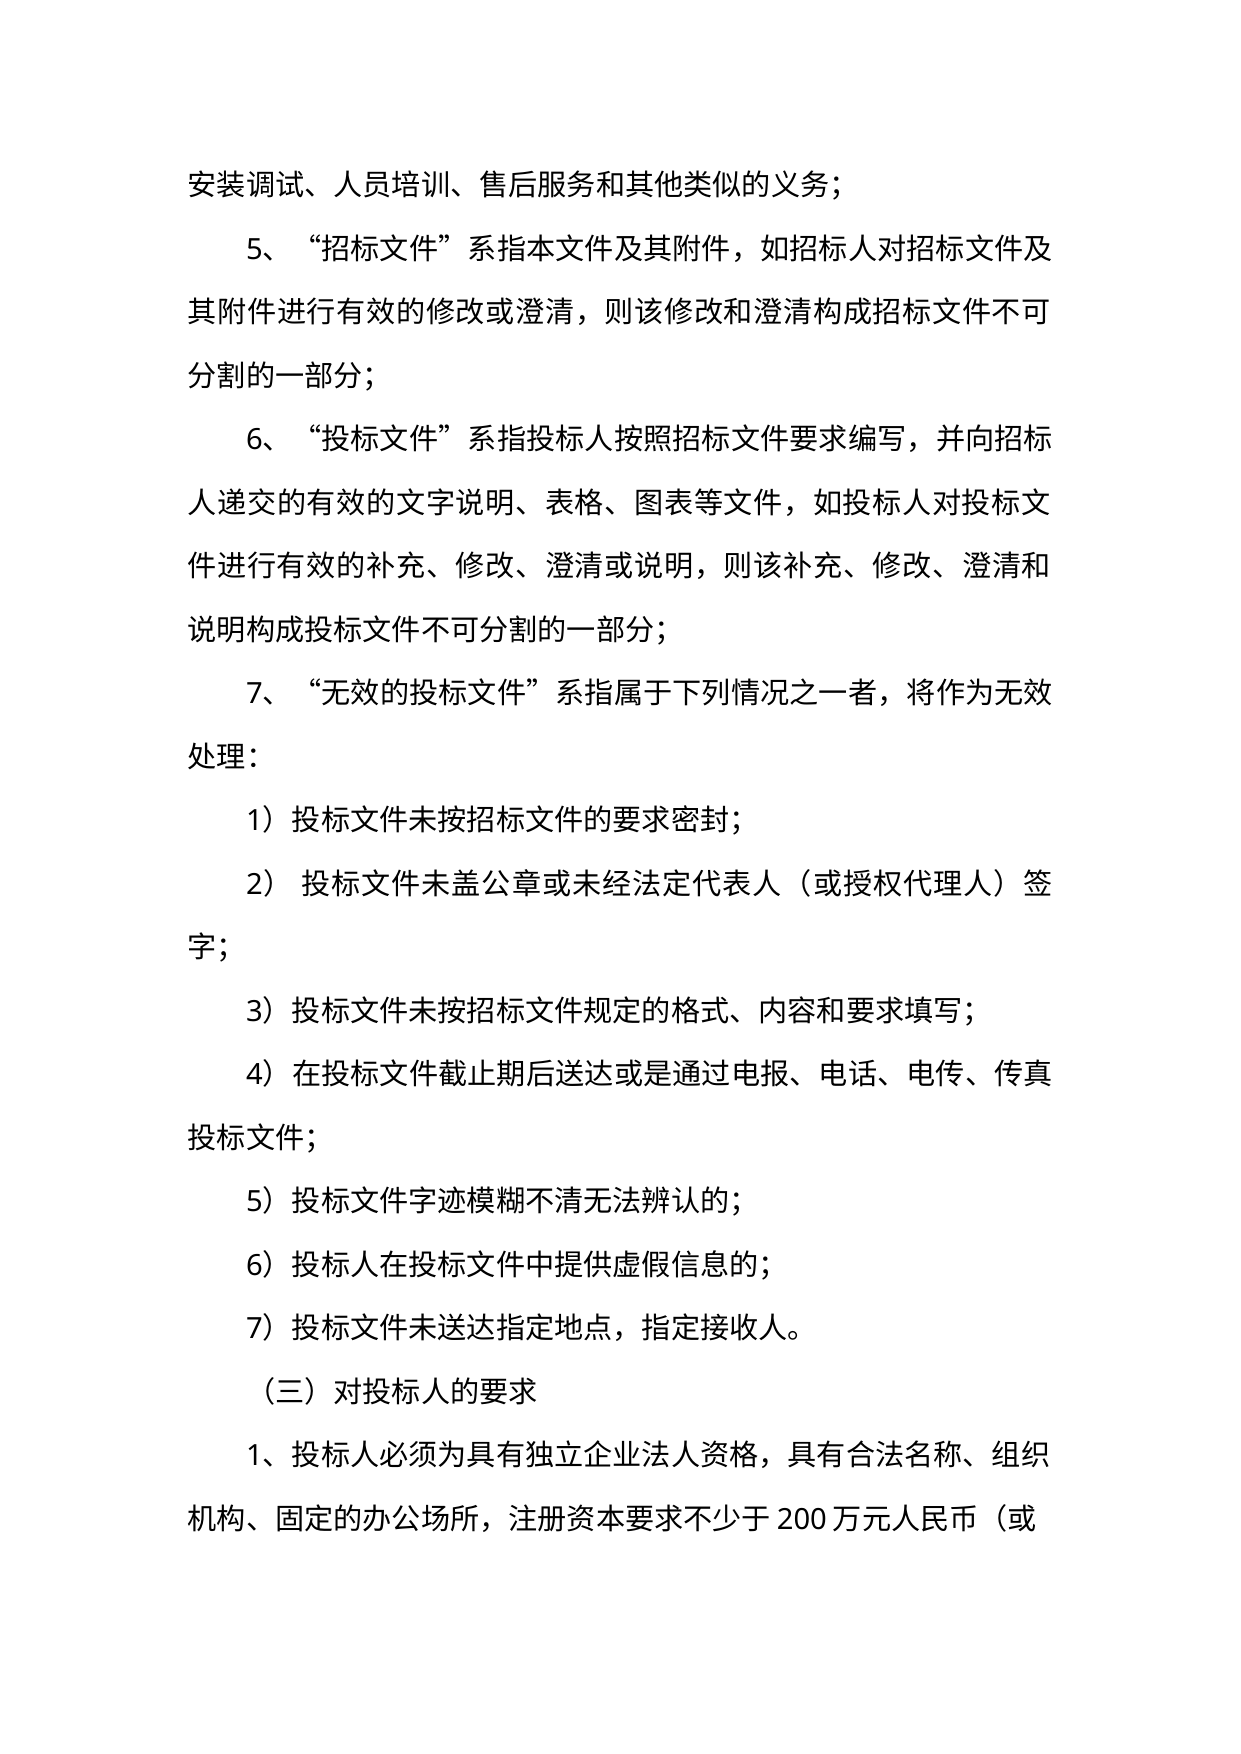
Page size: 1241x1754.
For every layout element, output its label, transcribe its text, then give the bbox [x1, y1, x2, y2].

text 7）投标文件未送达指定地点，指定接收人。 [187, 1305, 1053, 1347]
text 6、“投标文件”系指投标人按照招标文件要求编写，并向招标人递交的有效的文字说明、表格、图表等文件，如投标人对投标文件进行有效的补充、修改、澄清或说明，则该补充、修改、澄清和说明构成投标文件不可分割的一部分； [187, 416, 1053, 648]
text 7、“无效的投标文件”系指属于下列情况之一者，将作为无效处理： [187, 670, 1053, 776]
text 5）投标文件字迹模糊不清无法辨认的； [187, 1178, 1053, 1220]
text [187, 162, 1053, 204]
text 3）投标文件未按招标文件规定的格式、内容和要求填写； [187, 987, 1053, 1029]
text 1）投标文件未按招标文件的要求密封； [187, 797, 1053, 839]
text 4）在投标文件截止期后送达或是通过电报、电话、电传、传真投标文件； [187, 1051, 1053, 1157]
text 5、“招标文件”系指本文件及其附件，如招标人对招标文件及其附件进行有效的修改或澄清，则该修改和澄清构成招标文件不可分割的一部分； [187, 225, 1053, 395]
text 6）投标人在投标文件中提供虚假信息的； [187, 1241, 1053, 1284]
text （三）对投标人的要求 [187, 1368, 1053, 1411]
text 2） 投标文件未盖公章或未经法定代表人（或授权代理人）签字； [187, 860, 1053, 966]
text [187, 1432, 1053, 1538]
